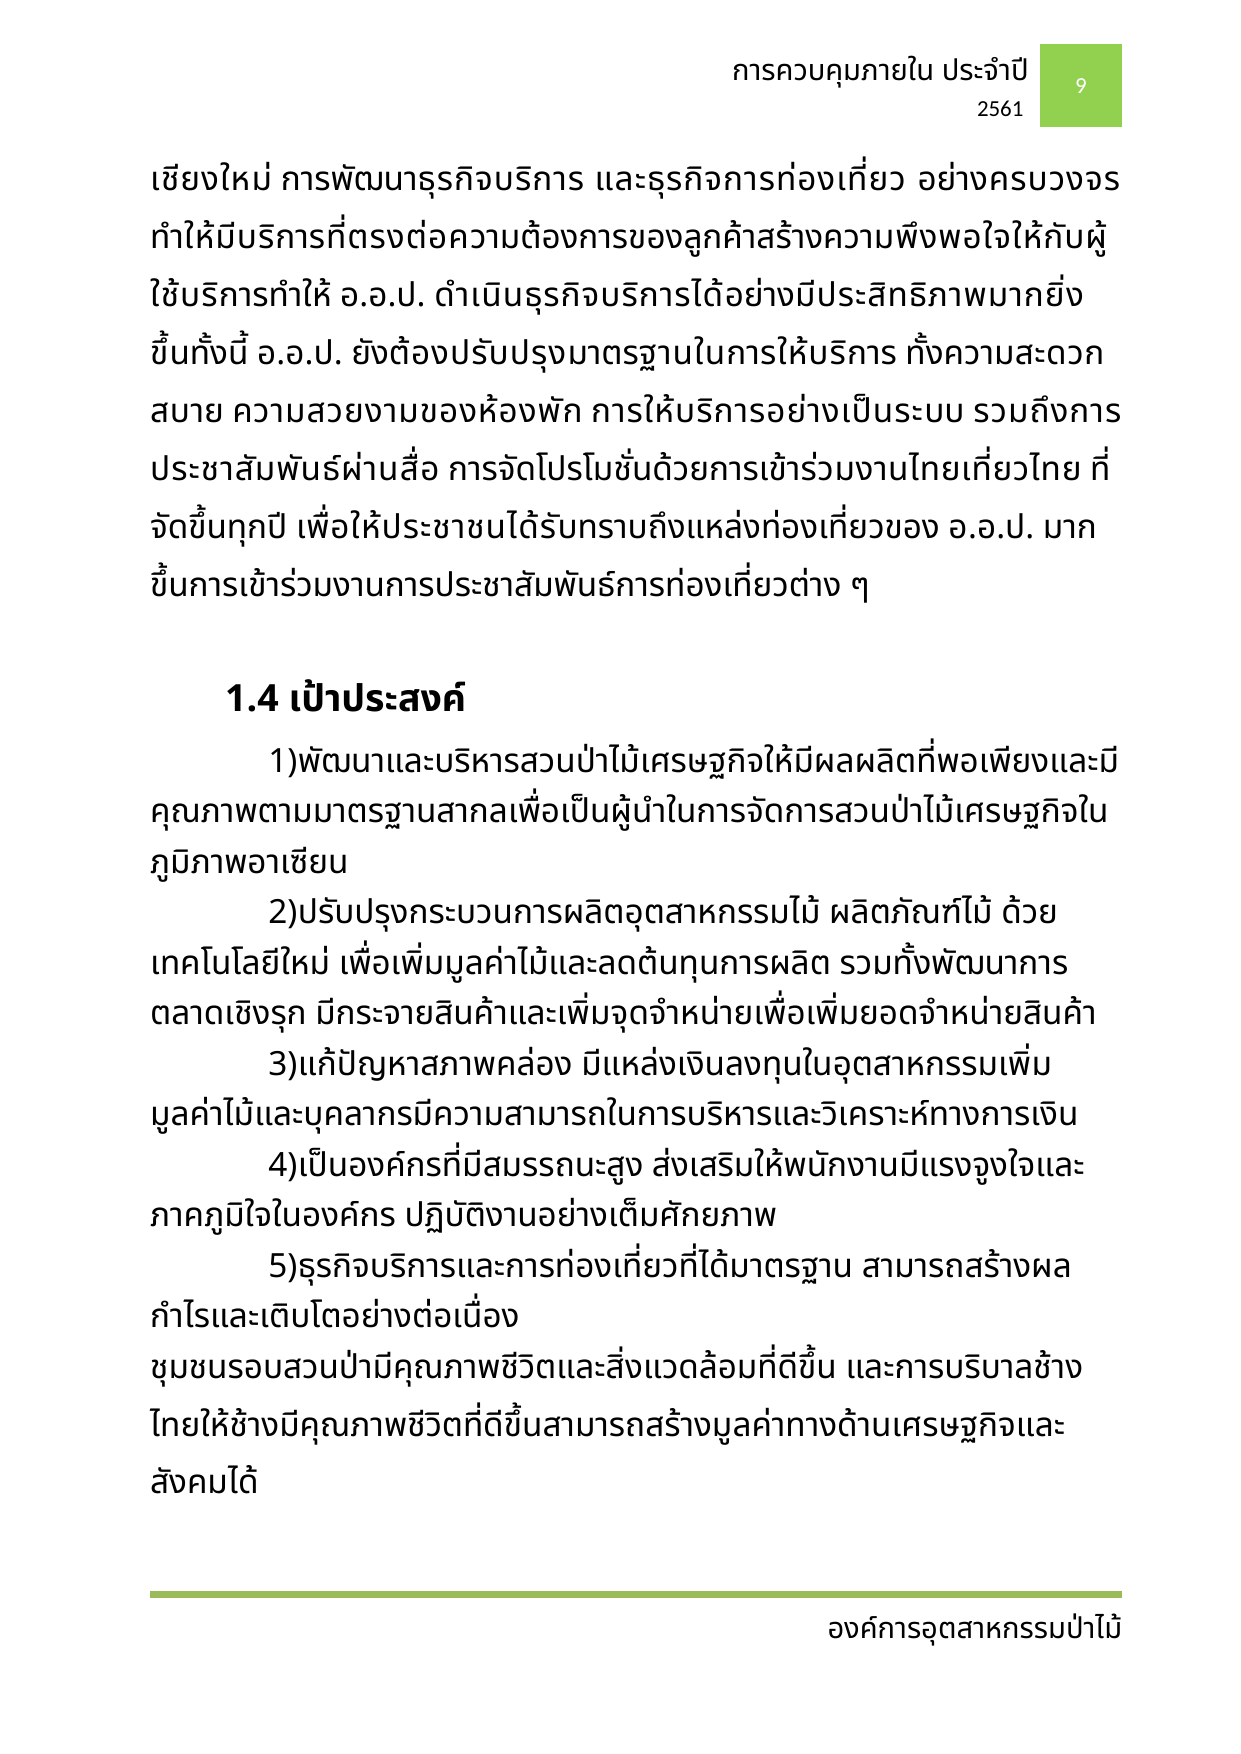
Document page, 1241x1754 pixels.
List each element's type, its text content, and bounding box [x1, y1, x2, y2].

list ปรับปรุงกระบวนการผลิตอุตสาหกรรมไม้ ผลิตภัณฑ์ไม้ ด้วยเทคโนโลยีใหม่ เพื่อเพิ่มมูลค่าไม้และลดต้นทุนการผลิต รวมทั้งพัฒนาการตลาดเชิงรุก มีกระจายสินค้าและเพิ่มจุดจำหน่ายเพื่อเพิ่มยอดจำหน่ายสินค้า [150, 888, 1122, 1039]
text 1.4 เป้าประสงค์ [150, 671, 1122, 728]
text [150, 155, 1122, 611]
list พัฒนาและบริหารสวนป่าไม้เศรษฐกิจให้มีผลผลิตที่พอเพียงและมีคุณภาพตามมาตรฐานสากลเพื่อเป็นผู้นำในการจัดการสวนป่าไม้เศรษฐกิจในภูมิภาพอาเซียน [150, 737, 1122, 888]
list เป็นองค์กรที่มีสมรรถนะสูง ส่งเสริมให้พนักงานมีแรงจูงใจและภาคภูมิใจในองค์กร ปฏิบัติงานอย่างเต็มศักยภาพ [150, 1141, 1122, 1242]
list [150, 1343, 1122, 1509]
list แก้ปัญหาสภาพคล่อง มีแหล่งเงินลงทุนในอุตสาหกรรมเพิ่มมูลค่าไม้และบุคลากรมีความสามารถในการบริหารและวิเคราะห์ทางการเงิน [150, 1039, 1122, 1141]
list ธุรกิจบริการและการท่องเที่ยวที่ได้มาตรฐาน สามารถสร้างผลกำไรและเติบโตอย่างต่อเนื่อง [150, 1242, 1122, 1343]
